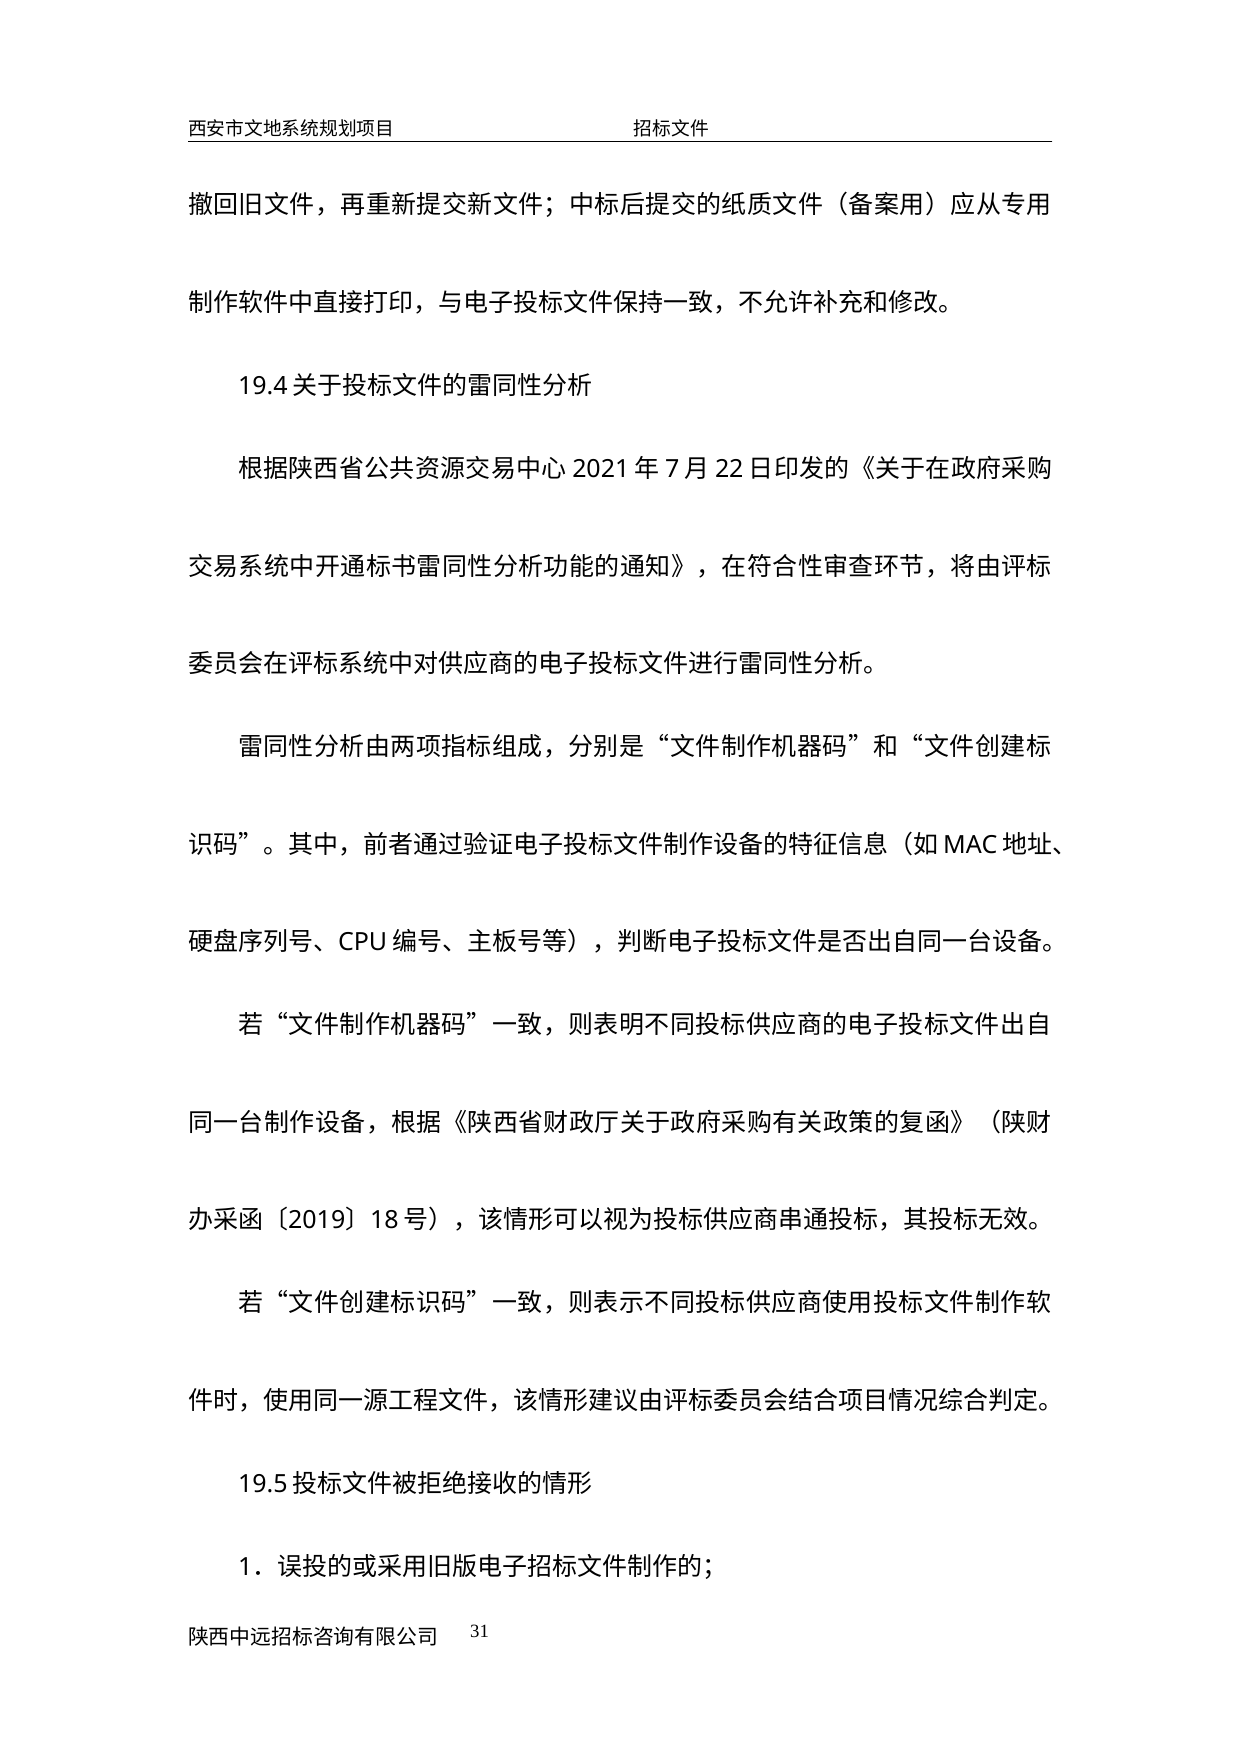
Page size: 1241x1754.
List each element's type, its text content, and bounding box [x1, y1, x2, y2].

text 19.4关于投标文件的雷同性分析 [188, 351, 1052, 416]
text 1．误投的或采用旧版电子招标文件制作的； [188, 1532, 1052, 1597]
text 根据陕西省公共资源交易中心2021年7月22日印发的《关于在政府采购交易系统中开通标书雷同性分析功能的通知》，在符合性审查环节，将由评标委员会在评标系统中对供应商的电子投标文件进行雷同性分析。 [188, 434, 1052, 694]
text 若“文件创建标识码”一致，则表示不同投标供应商使用投标文件制作软件时，使用同一源工程文件，该情形建议由评标委员会结合项目情况综合判定。 [188, 1268, 1052, 1431]
text 若“文件制作机器码”一致，则表明不同投标供应商的电子投标文件出自同一台制作设备，根据《陕西省财政厅关于政府采购有关政策的复函》（陕财办采函〔2019〕18号），该情形可以视为投标供应商串通投标，其投标无效。 [188, 990, 1052, 1250]
text 19.5投标文件被拒绝接收的情形 [188, 1449, 1052, 1514]
text 雷同性分析由两项指标组成，分别是“文件制作机器码”和“文件创建标识码”。其中，前者通过验证电子投标文件制作设备的特征信息（如MAC地址、硬盘序列号、CPU编号、主板号等），判断电子投标文件是否出自同一台设备。 [188, 712, 1052, 972]
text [188, 170, 1052, 333]
